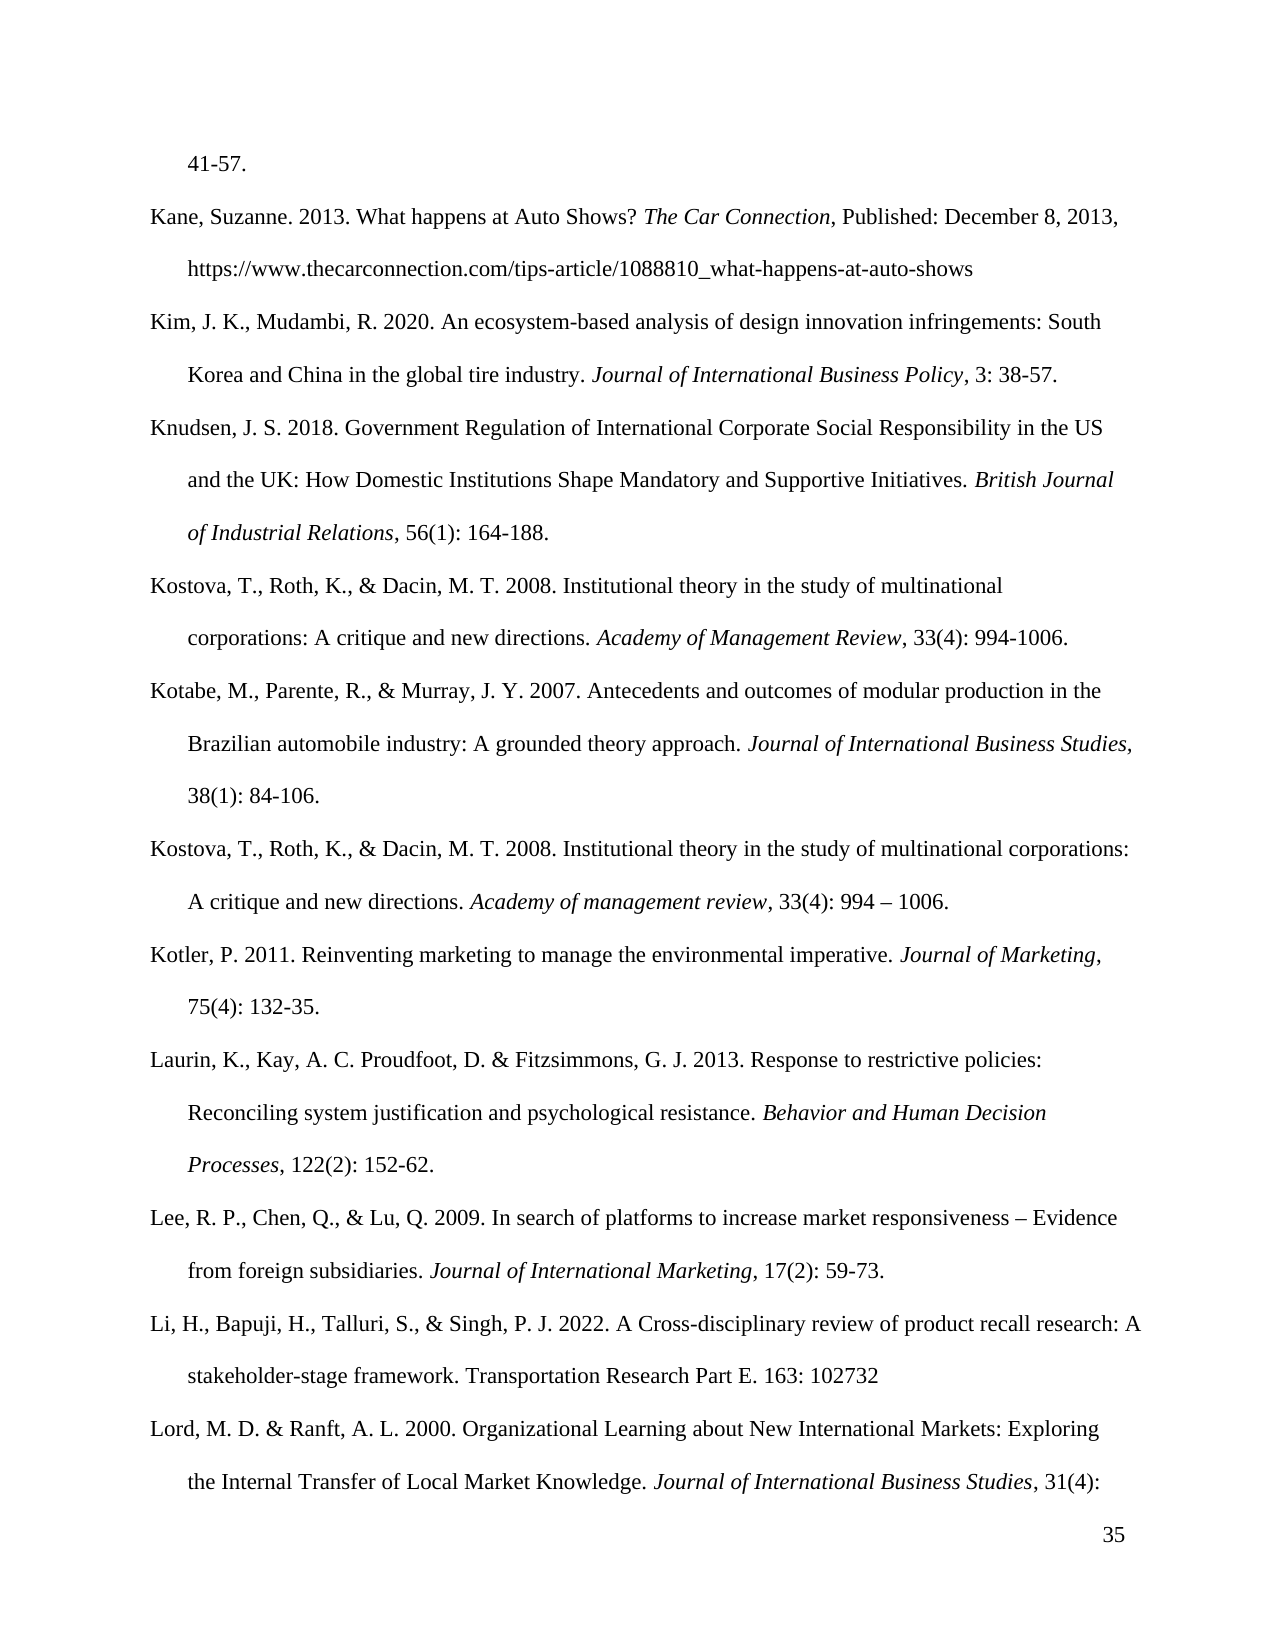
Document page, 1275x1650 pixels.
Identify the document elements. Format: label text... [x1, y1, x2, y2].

text Laurin, K., Kay, A. C. Proudfoot, D. & Fitzsimmons, G. J. 2013. Response to restrictive policies: Reconciling system justification and psychological resistance. Behavior and Human Decision Processes, 122(2): 152-62. [150, 1046, 1144, 1178]
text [150, 1415, 1125, 1494]
text Kotler, P. 2011. Reinventing marketing to manage the environmental imperative. Journal of Marketing, 75(4): 132-35. [150, 941, 1144, 1020]
text Kostova, T., Roth, K., & Dacin, M. T. 2008. Institutional theory in the study of multinational corporations: A critique and new directions. Academy of Management Review, 33(4): 994-1006. [150, 572, 1125, 651]
text Lee, R. P., Chen, Q., & Lu, Q. 2009. In search of platforms to increase market responsiveness – Evidence from foreign subsidiaries. Journal of International Marketing, 17(2): 59-73. [150, 1204, 1144, 1283]
text Kostova, T., Roth, K., & Dacin, M. T. 2008. Institutional theory in the study of multinational corporations: A critique and new directions. Academy of management review, 33(4): 994 – 1006. [150, 835, 1144, 914]
text Kane, Suzanne. 2013. What happens at Auto Shows? The Car Connection, Published: December 8, 2013, https://www.thecarconnection.com/tips-article/1088810_what-happens-at-auto-shows [150, 203, 1125, 282]
text Knudsen, J. S. 2018. Government Regulation of International Corporate Social Responsibility in the US and the UK: How Domestic Institutions Shape Mandatory and Supportive Initiatives. British Journal of Industrial Relations, 56(1): 164-188. [150, 413, 1125, 545]
text Kim, J. K., Mudambi, R. 2020. An ecosystem-based analysis of design innovation infringements: South Korea and China in the global tire industry. Journal of International Business Policy, 3: 38-57. [150, 308, 1125, 387]
text Li, H., Bapuji, H., Talluri, S., & Singh, P. J. 2022. A Cross-disciplinary review of product recall research: A stakeholder-stage framework. Transportation Research Part E. 163: 102732 [150, 1309, 1144, 1389]
text Kotabe, M., Parente, R., & Murray, J. Y. 2007. Antecedents and outcomes of modular production in the Brazilian automobile industry: A grounded theory approach. Journal of International Business Studies, 38(1): 84-106. [150, 677, 1144, 809]
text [150, 150, 1125, 176]
